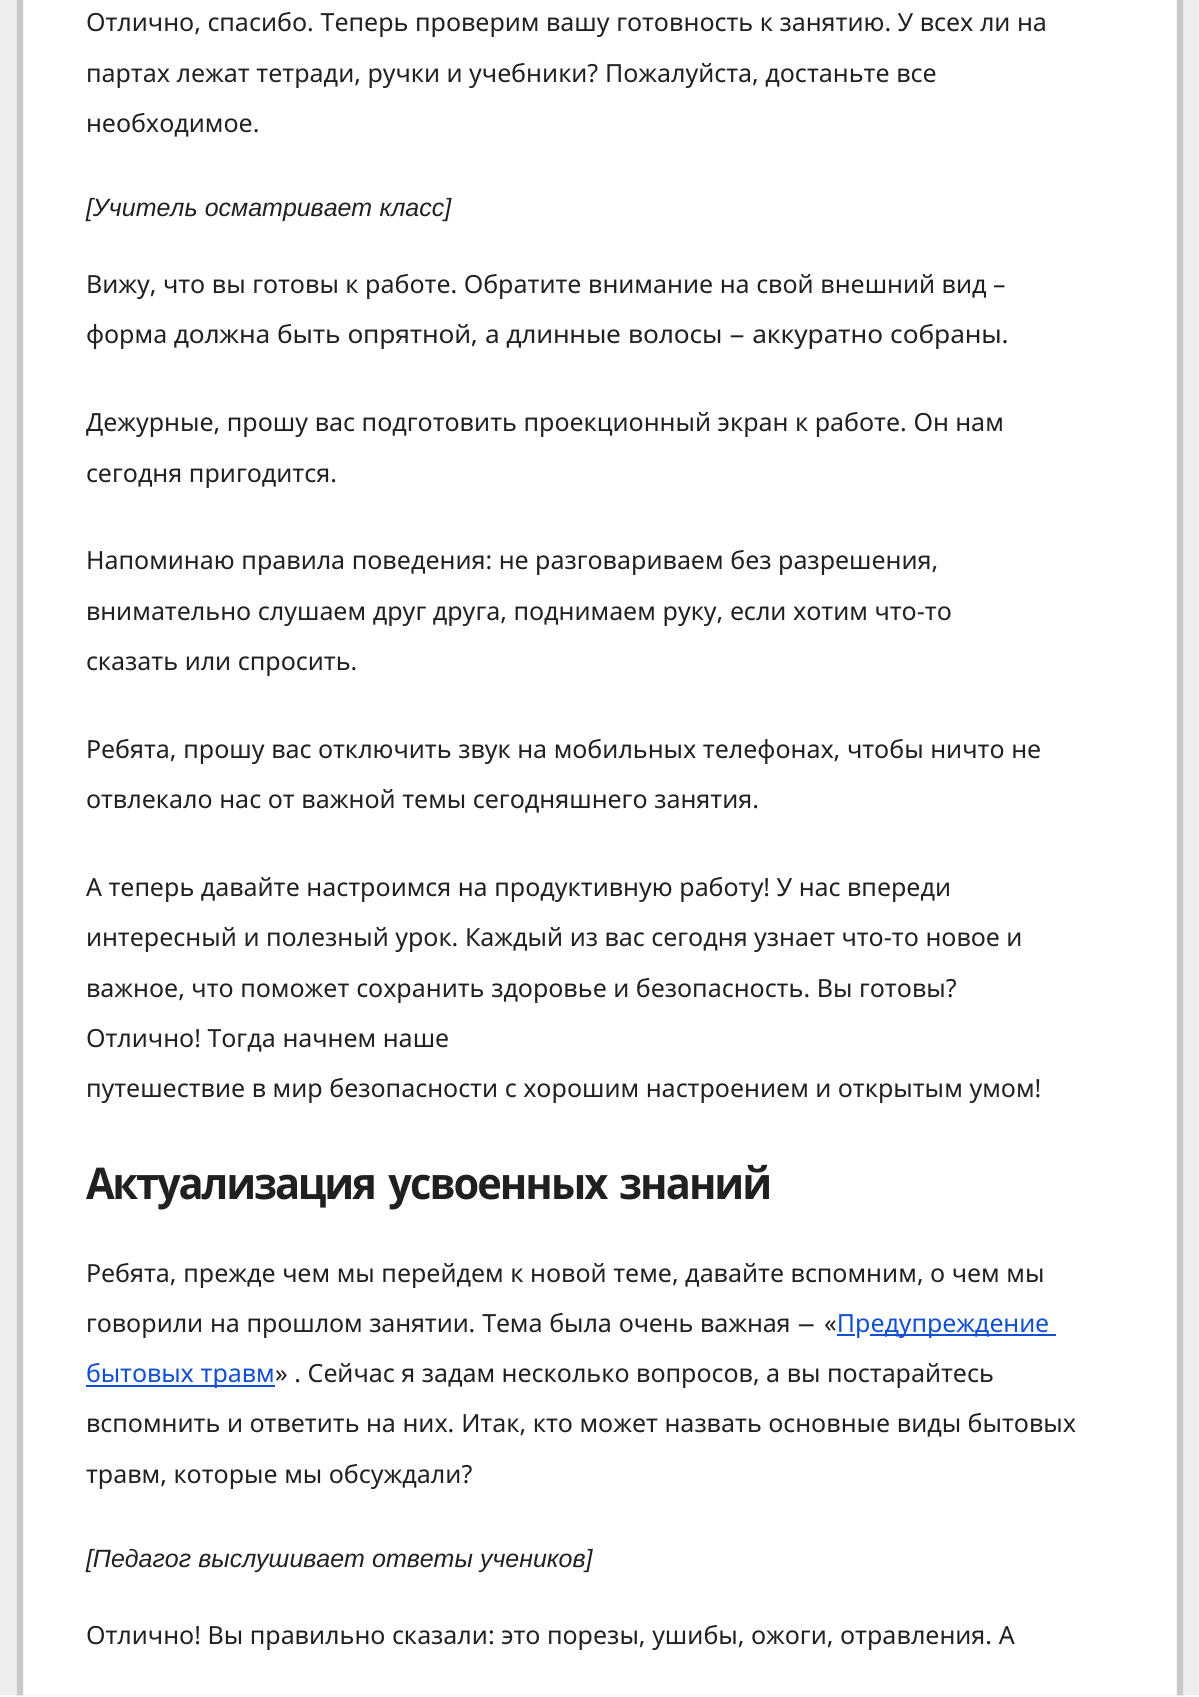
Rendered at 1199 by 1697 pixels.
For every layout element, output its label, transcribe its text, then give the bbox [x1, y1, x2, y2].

text Напоминаю правила поведения: не разговариваем без разрешения, внимательно слушаем друг друга, поднимаем руку, если хотим что-то сказать или спросить. [86, 543, 1040, 678]
text [Учитель осматривает класс] [86, 193, 1199, 222]
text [86, 1618, 1045, 1652]
text [Педагог выслушивает ответы учеников] [86, 1544, 1199, 1573]
text Ребята, прежде чем мы перейдем к новой теме, давайте вспомним, о чем мы говорили на прошлом занятии. Тема была очень важная – «Предупреждение бытовых травм» . Сейчас я задам несколько вопросов, а вы постарайтесь вспомнить и ответить на них. Итак, кто может назвать основные виды бытовых травм, которые мы обсуждали? [86, 1255, 1103, 1491]
subtitle Актуализация усвоенных знаний [86, 1153, 1199, 1212]
text Вижу, что вы готовы к работе. Обратите внимание на свой внешний вид – форма должна быть опрятной, а длинные волосы – аккуратно собраны. [86, 267, 1083, 351]
text А теперь давайте настроимся на продуктивную работу! У нас впереди интересный и полезный урок. Каждый из вас сегодня узнает что-то новое и важное, что поможет сохранить здоровье и безопасность. Вы готовы? Отлично! Тогда начнем наше [86, 870, 1072, 1055]
text путешествие в мир безопасности с хорошим настроением и открытым умом! [86, 1071, 1199, 1105]
text Дежурные, прошу вас подготовить проекционный экран к работе. Он нам сегодня пригодится. [86, 405, 1035, 489]
text Ребята, прошу вас отключить звук на мобильных телефонах, чтобы ничто не отвлекало нас от важной темы сегодняшнего занятия. [86, 731, 1109, 816]
text Отлично, спасибо. Теперь проверим вашу готовность к занятию. У всех ли на партах лежат тетради, ручки и учебники? Пожалуйста, достаньте все необходимое. [86, 5, 1073, 139]
